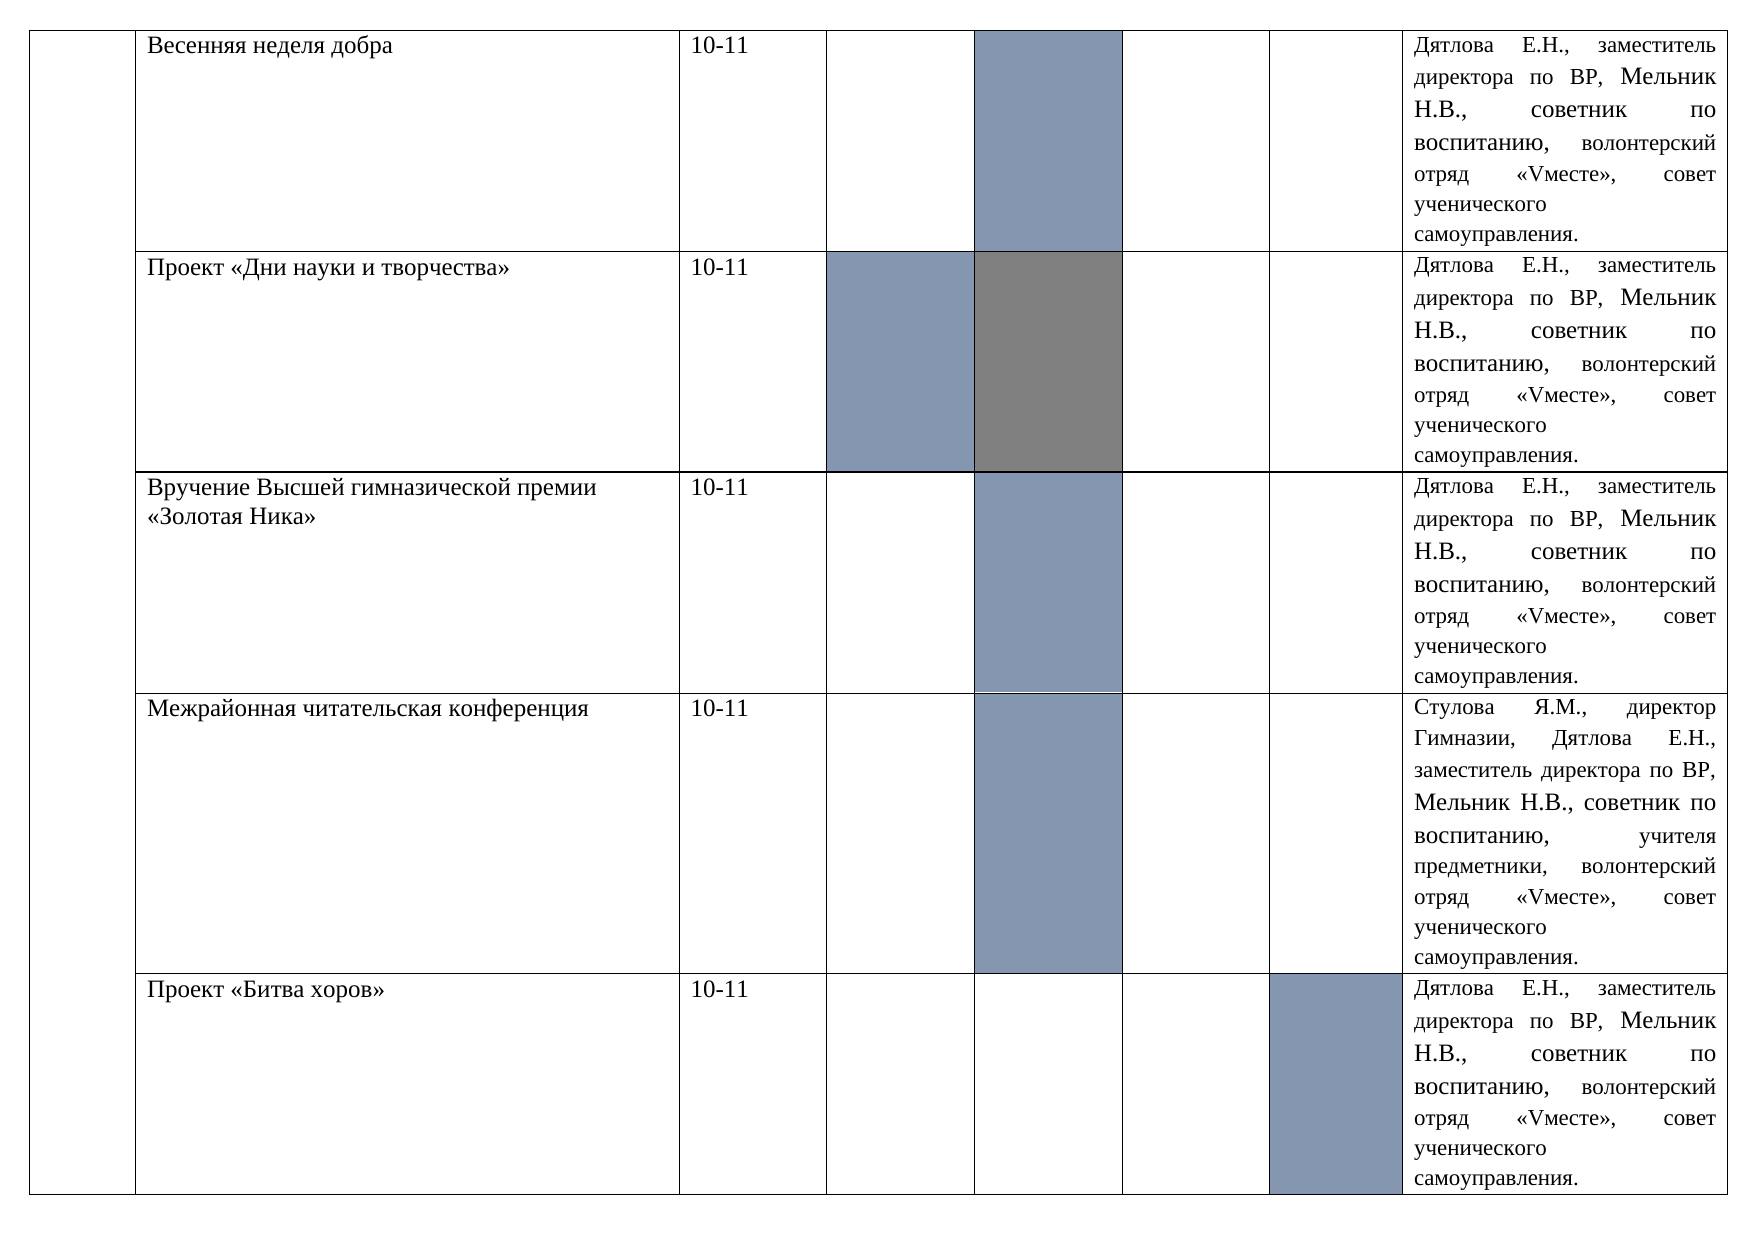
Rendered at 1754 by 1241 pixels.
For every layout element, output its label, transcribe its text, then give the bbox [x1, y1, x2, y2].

table_cell [827, 473, 974, 692]
table_cell [827, 31, 974, 251]
table_cell [975, 694, 1122, 973]
table_cell [1270, 694, 1402, 973]
table_cell Вручение Высшей гимназической премии «Золотая Ника» [136, 473, 679, 692]
table_cell [1123, 694, 1269, 973]
table_cell 10-11 [680, 473, 826, 692]
table_cell Дятлова Е.Н., заместитель директора по ВР, Мельник Н.В., советник по воспитанию, волонтерский отряд «Vместе», совет ученического самоуправления. [1403, 473, 1727, 692]
table_cell 10-11 [680, 31, 826, 251]
table_cell [975, 974, 1122, 1194]
table_cell [1270, 31, 1402, 251]
table_cell Проект «Дни науки и творчества» [136, 252, 679, 471]
table_cell 10-11 [680, 252, 826, 471]
table_cell Проект «Битва хоров» [136, 974, 679, 1194]
table_cell Дятлова Е.Н., заместитель директора по ВР, Мельник Н.В., советник по воспитанию, волонтерский отряд «Vместе», совет ученического самоуправления. [1403, 974, 1727, 1194]
table_cell [1123, 252, 1269, 471]
table_cell [1270, 252, 1402, 471]
table_cell [827, 252, 974, 471]
table_cell Межрайонная читательская конференция [136, 694, 679, 973]
table_cell [827, 694, 974, 973]
table_cell [1123, 473, 1269, 692]
table_cell [975, 252, 1122, 471]
table_cell [975, 31, 1122, 251]
table_cell 10-11 [680, 694, 826, 973]
table_cell Дятлова Е.Н., заместитель директора по ВР, Мельник Н.В., советник по воспитанию, волонтерский отряд «Vместе», совет ученического самоуправления. [1403, 31, 1727, 251]
table_cell Дятлова Е.Н., заместитель директора по ВР, Мельник Н.В., советник по воспитанию, волонтерский отряд «Vместе», совет ученического самоуправления. [1403, 252, 1727, 471]
table_cell [1123, 974, 1269, 1194]
table_cell [1270, 473, 1402, 692]
table_cell [1270, 974, 1402, 1194]
table_cell 10-11 [680, 974, 826, 1194]
table_cell Стулова Я.М., директор Гимназии, Дятлова Е.Н., заместитель директора по ВР, Мельник Н.В., советник по воспитанию, учителя предметники, волонтерский отряд «Vместе», совет ученического самоуправления. [1403, 694, 1727, 973]
table_cell [975, 473, 1122, 692]
table_cell [1123, 31, 1269, 251]
table_cell [827, 974, 974, 1194]
table_cell Весенняя неделя добра [136, 31, 679, 251]
